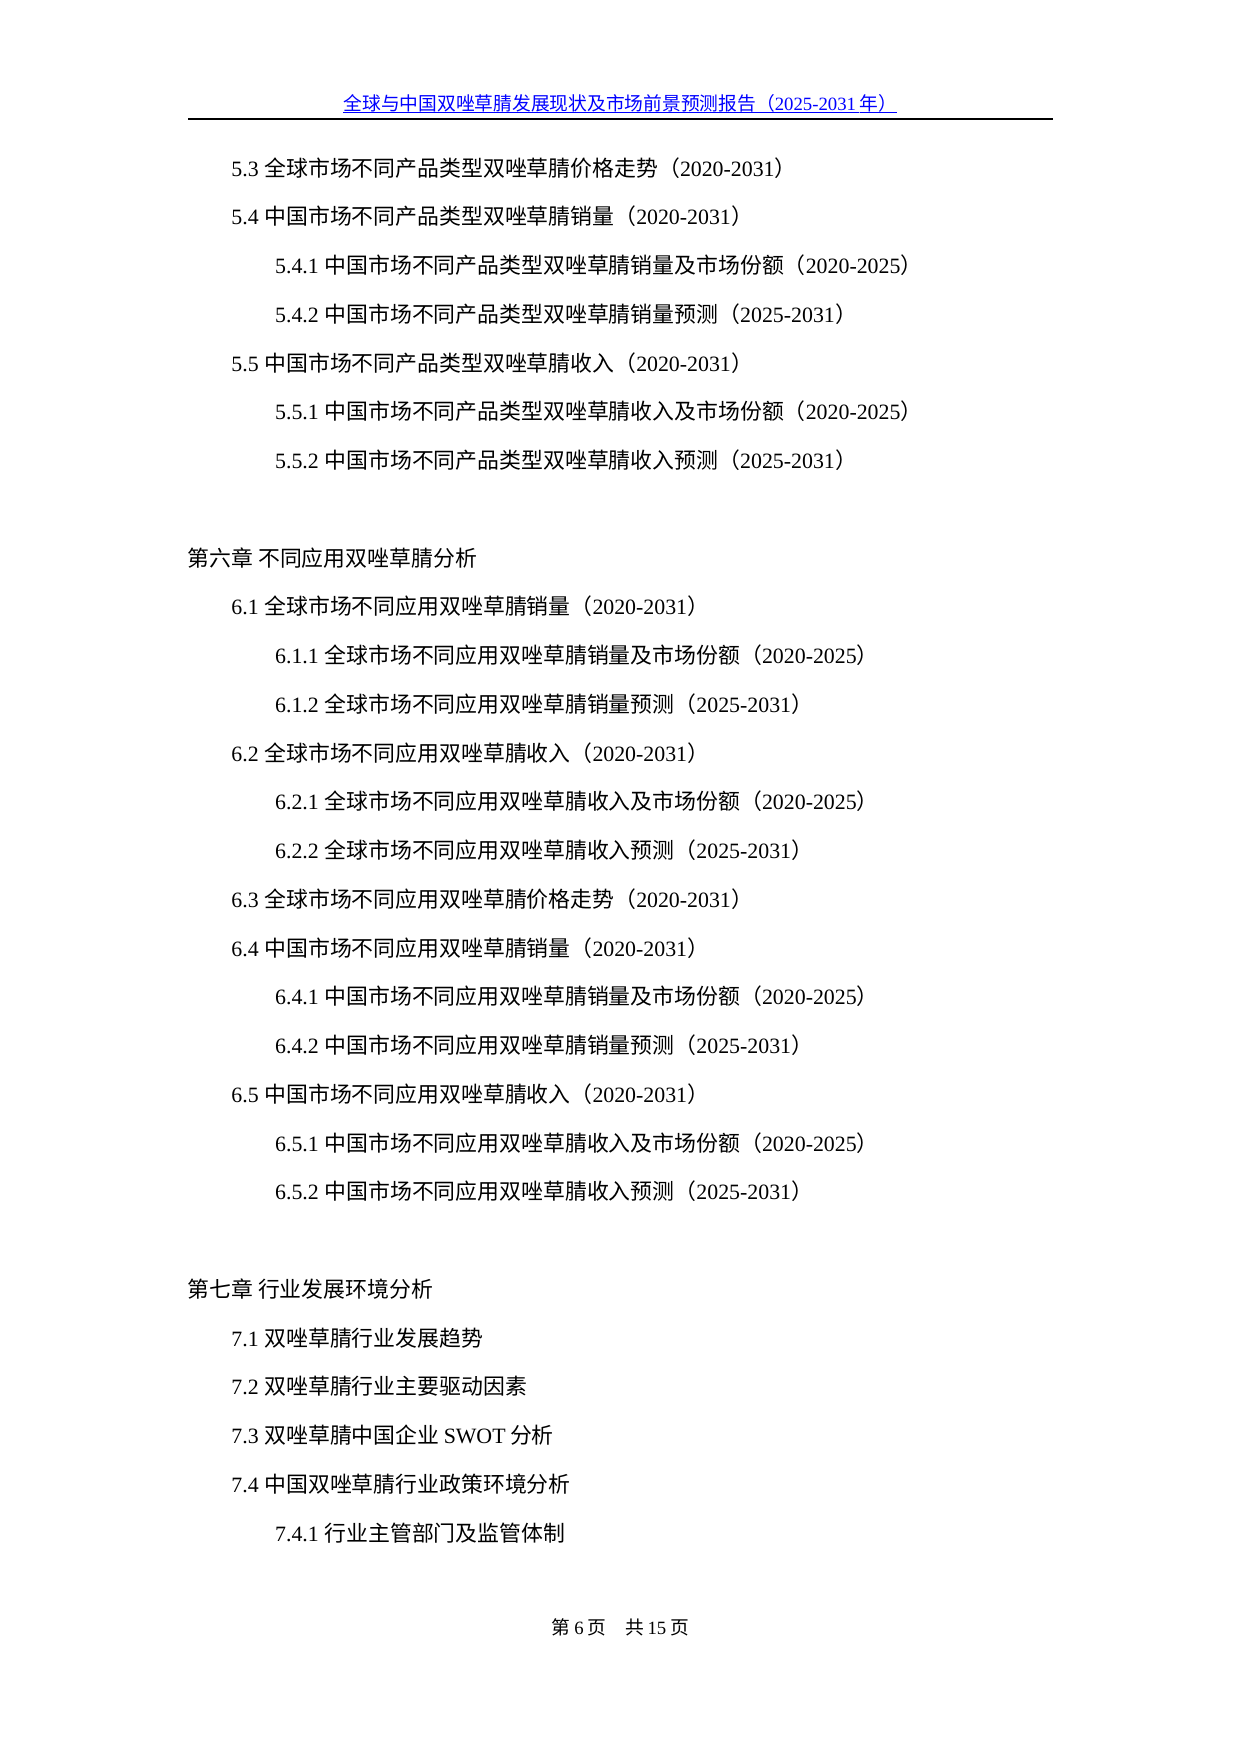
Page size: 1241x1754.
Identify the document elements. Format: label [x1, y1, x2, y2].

text [187, 150, 1053, 1548]
